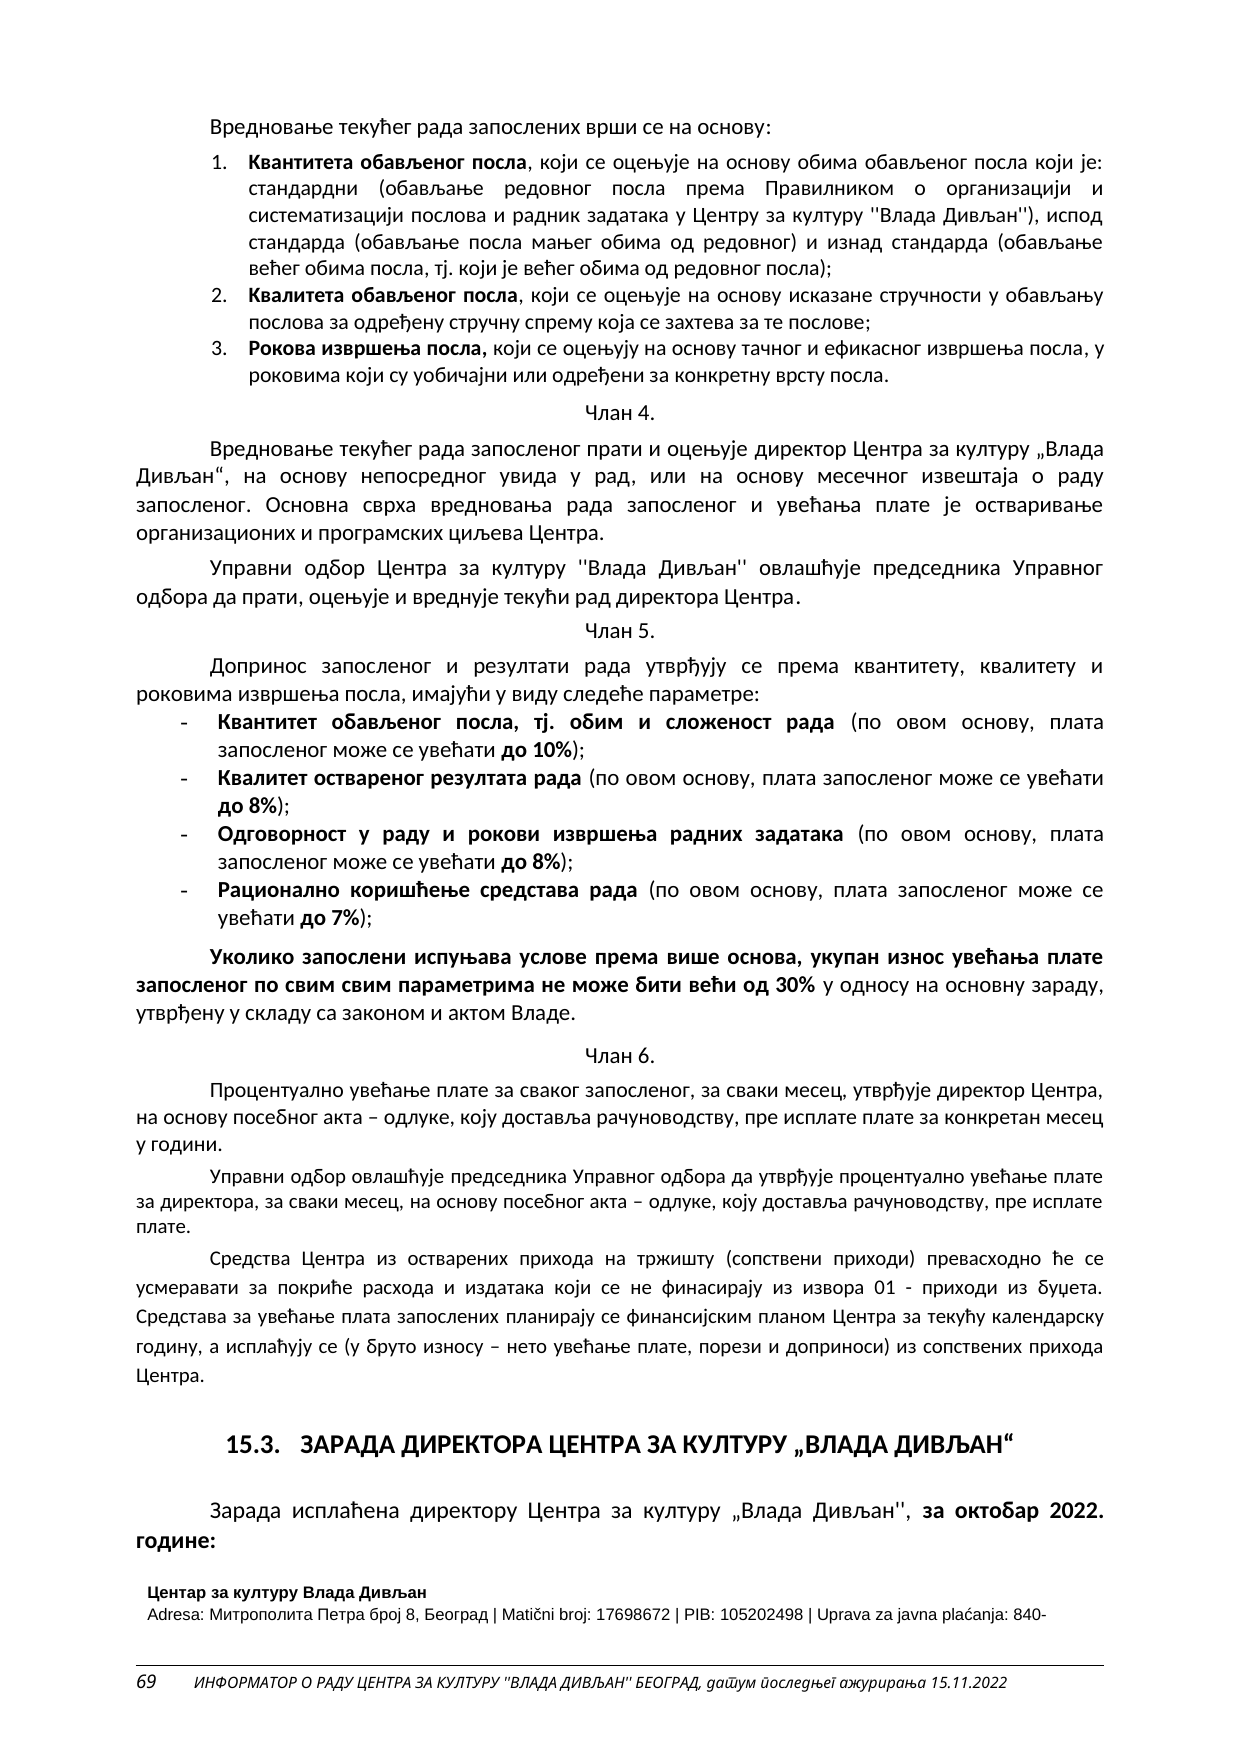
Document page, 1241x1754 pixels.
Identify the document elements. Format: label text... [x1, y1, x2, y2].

list Рационално коришћење средстава рада (по овом основу, плата запосленог може се увећати до 7%); [180, 876, 1104, 932]
text Члан 5. [136, 616, 1104, 644]
list Kвалитета обављеног посла, који се оцењује на основу исказане стручности у обављању послова за одређену стручну спрему која се захтева за те послове; [211, 281, 1104, 334]
text Средства Центра из остварених прихода на тржишту (сопствени приходи) превасходно ће се усмеравати за покриће расхода и издатака који се не финасирају из извора 01 - приходи из буџета. Средстава за увећање плата запослених планирају се финансијским планом Центра за текућу календарску годину, а исплаћују се (у бруто износу – нето увећање плате, порези и доприноси) из сопствених прихода Центра. [136, 1245, 1104, 1387]
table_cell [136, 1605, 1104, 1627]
subtitle ЗАРАДА ДИРЕКТОРА ЦЕНТРА ЗА КУЛТУРУ „ВЛАДА ДИВЉАН“ [136, 1428, 1104, 1461]
list Kвантитета обављеног посла, који се оцењује на основу обима обављеног посла који је: стандардни (обављање редовног посла према Правилником о организацији и систематизацији послова и радник задатака у Центру за културу ''Влада Дивљан''), испод стандарда (обављање посла мањег обима од редовног) и изнад стандарда (обављање већег обима посла, тј. који је већег обима од редовног посла); [211, 148, 1104, 281]
text Уколико запослени испуњава услове према више основа, укупан износ увећања плате запосленог по свим свим параметрима не може бити већи од 30% у односу на основну зараду, утврђену у складу са законом и актом Владе. [136, 942, 1104, 1026]
text Управни одбор овлашћује председника Управног одбора да утврђује процентуално увећање плате за директора, за сваки месец, на основу посебног акта – одлуке, коју доставља рачуноводству, пре исплате плате. [136, 1163, 1104, 1239]
list Pокова извршења посла, који се оцењују на основу тачног и ефикасног извршења посла, у роковима који су уобичајни или одређени за конкретну врсту посла. [211, 334, 1104, 388]
text Допринос запосленог и резултати рада утврђују се према квантитету, квалитету и роковима извршења посла, имајући у виду следеће параметре: [136, 651, 1104, 707]
text Зарада исплаћена директору Центра за културу „Влада Дивљан'', за октобар 2022. године: [136, 1496, 1104, 1554]
list Квантитет обављеног посла, тј. обим и сложеност рада (по овом основу, плата запосленог може се увећати до 10%); [180, 707, 1104, 763]
text Члан 6. [136, 1041, 1104, 1069]
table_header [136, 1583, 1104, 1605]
list Одговорност у раду и рокови извршења радних задатака (по овом основу, плата запосленог може се увећати до 8%); [180, 819, 1104, 876]
text Вредновање текућег рада запосленог прати и оцењује директор Центра за културу „Влада Дивљан“, на основу непосредног увида у рад, или на основу месечног извештаја о раду запосленог. Основна сврха вредновања рада запосленог и увећања плате је остваривање организационих и програмских циљева Центра. [136, 434, 1104, 546]
text Вредновање текућег рада запослених врши се на основу: [136, 112, 1104, 140]
list Квалитет оствареног резултата рада (по овом основу, плата запосленог може се увећати до 8%); [180, 763, 1104, 819]
text Члан 4. [136, 398, 1104, 426]
text Управни одбор Центра за културу ''Влада Дивљан'' овлашћује председника Управног одбора да прати, оцењује и вреднује текући рад директора Центра. [136, 553, 1104, 611]
text Процентуално увећање плате за сваког запосленог, за сваки месец, утврђује директор Центра, на основу посебног акта – одлуке, коју доставља рачуноводству, пре исплате плате за конкретан месец у години. [136, 1077, 1104, 1157]
